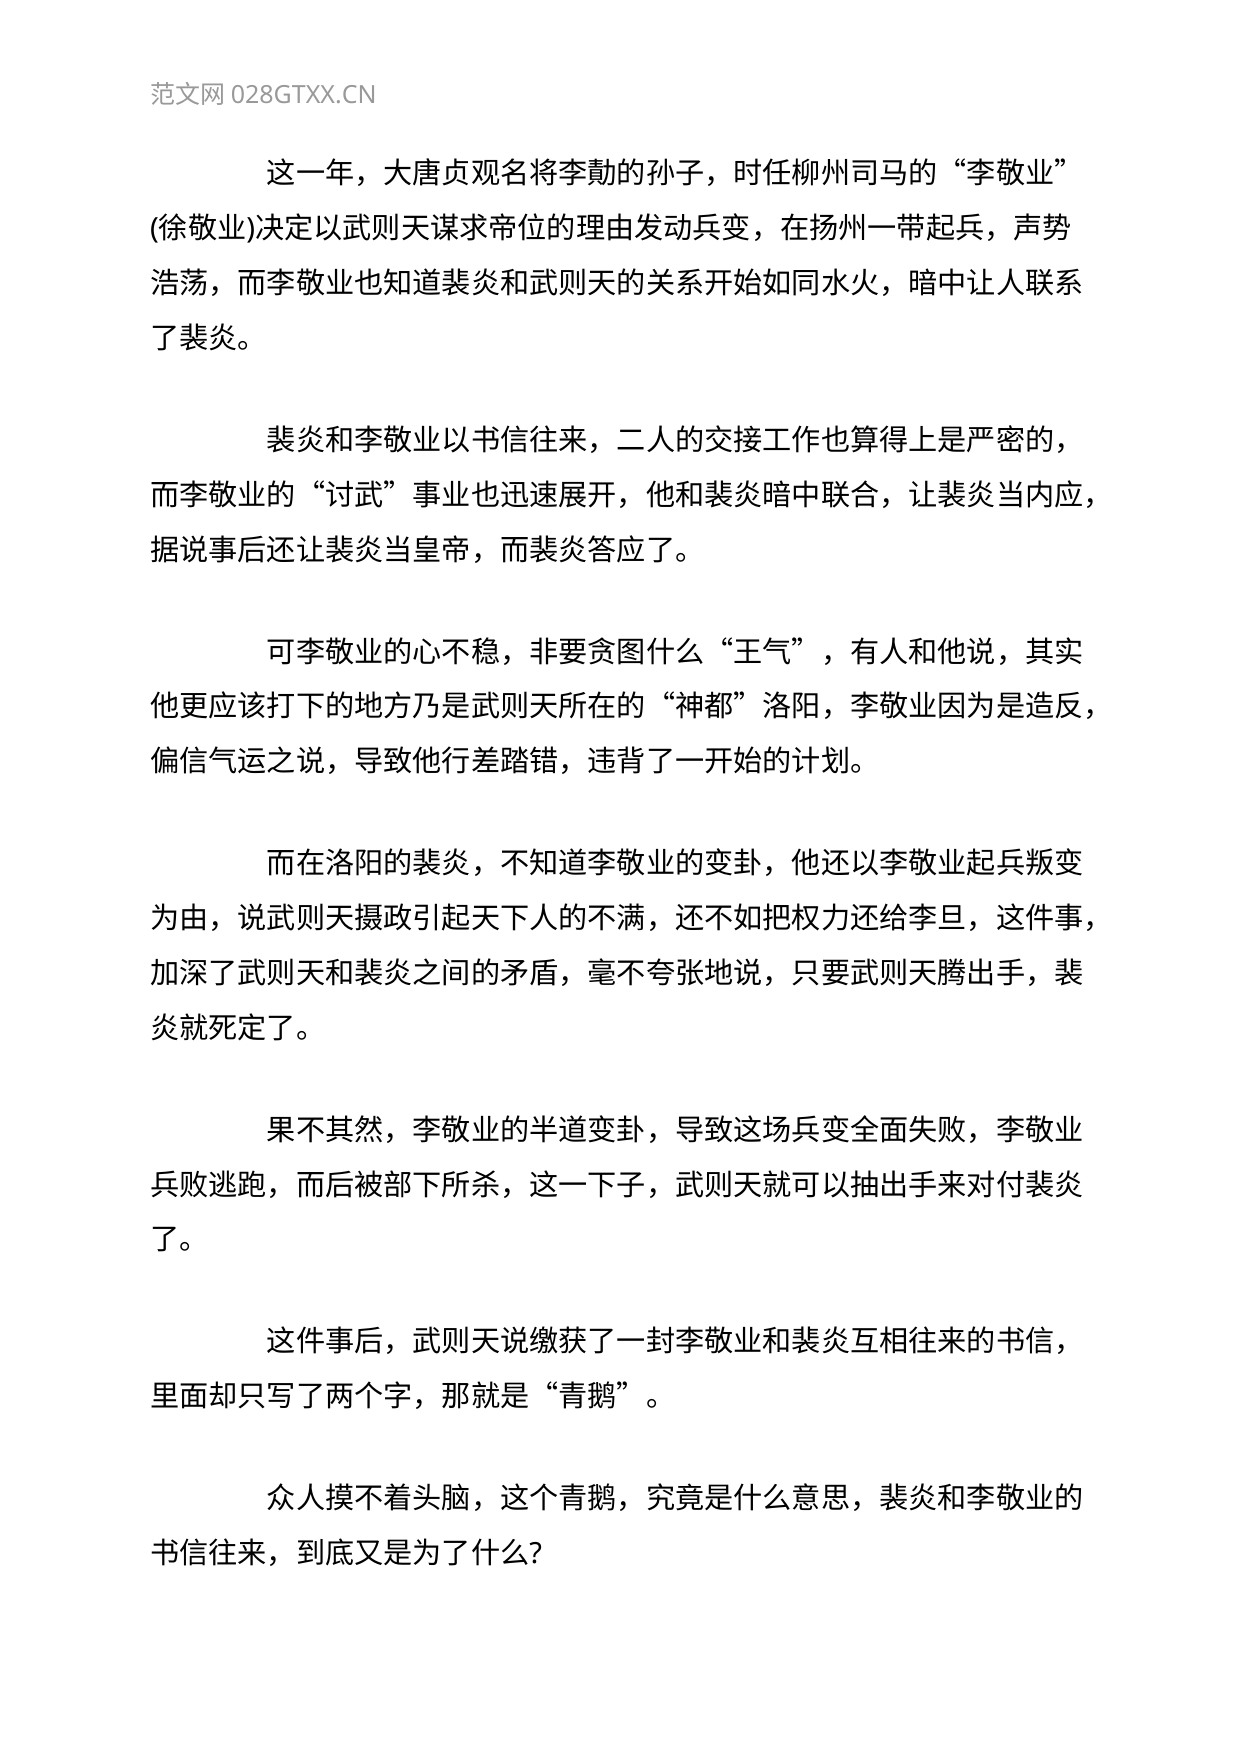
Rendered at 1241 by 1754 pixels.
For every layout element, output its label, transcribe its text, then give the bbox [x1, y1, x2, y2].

text 众人摸不着头脑，这个青鹅，究竟是什么意思，裴炎和李敬业的书信往来，到底又是为了什么? [150, 1474, 1090, 1572]
text 可李敬业的心不稳，非要贪图什么“王气”，有人和他说，其实他更应该打下的地方乃是武则天所在的“神都”洛阳，李敬业因为是造反，偏信气运之说，导致他行差踏错，违背了一开始的计划。 [150, 628, 1090, 780]
text 而在洛阳的裴炎，不知道李敬业的变卦，他还以李敬业起兵叛变为由，说武则天摄政引起天下人的不满，还不如把权力还给李旦，这件事，加深了武则天和裴炎之间的矛盾，毫不夸张地说，只要武则天腾出手，裴炎就死定了。 [150, 840, 1090, 1047]
text 这一年，大唐贞观名将李勣的孙子，时任柳州司马的“李敬业”(徐敬业)决定以武则天谋求帝位的理由发动兵变，在扬州一带起兵，声势浩荡，而李敬业也知道裴炎和武则天的关系开始如同水火，暗中让人联系了裴炎。 [150, 150, 1090, 357]
text 裴炎和李敬业以书信往来，二人的交接工作也算得上是严密的，而李敬业的“讨武”事业也迅速展开，他和裴炎暗中联合，让裴炎当内应，据说事后还让裴炎当皇帝，而裴炎答应了。 [150, 417, 1090, 569]
text 果不其然，李敬业的半道变卦，导致这场兵变全面失败，李敬业兵败逃跑，而后被部下所杀，这一下子，武则天就可以抽出手来对付裴炎了。 [150, 1106, 1090, 1258]
text 这件事后，武则天说缴获了一封李敬业和裴炎互相往来的书信，里面却只写了两个字，那就是“青鹅”。 [150, 1318, 1090, 1415]
